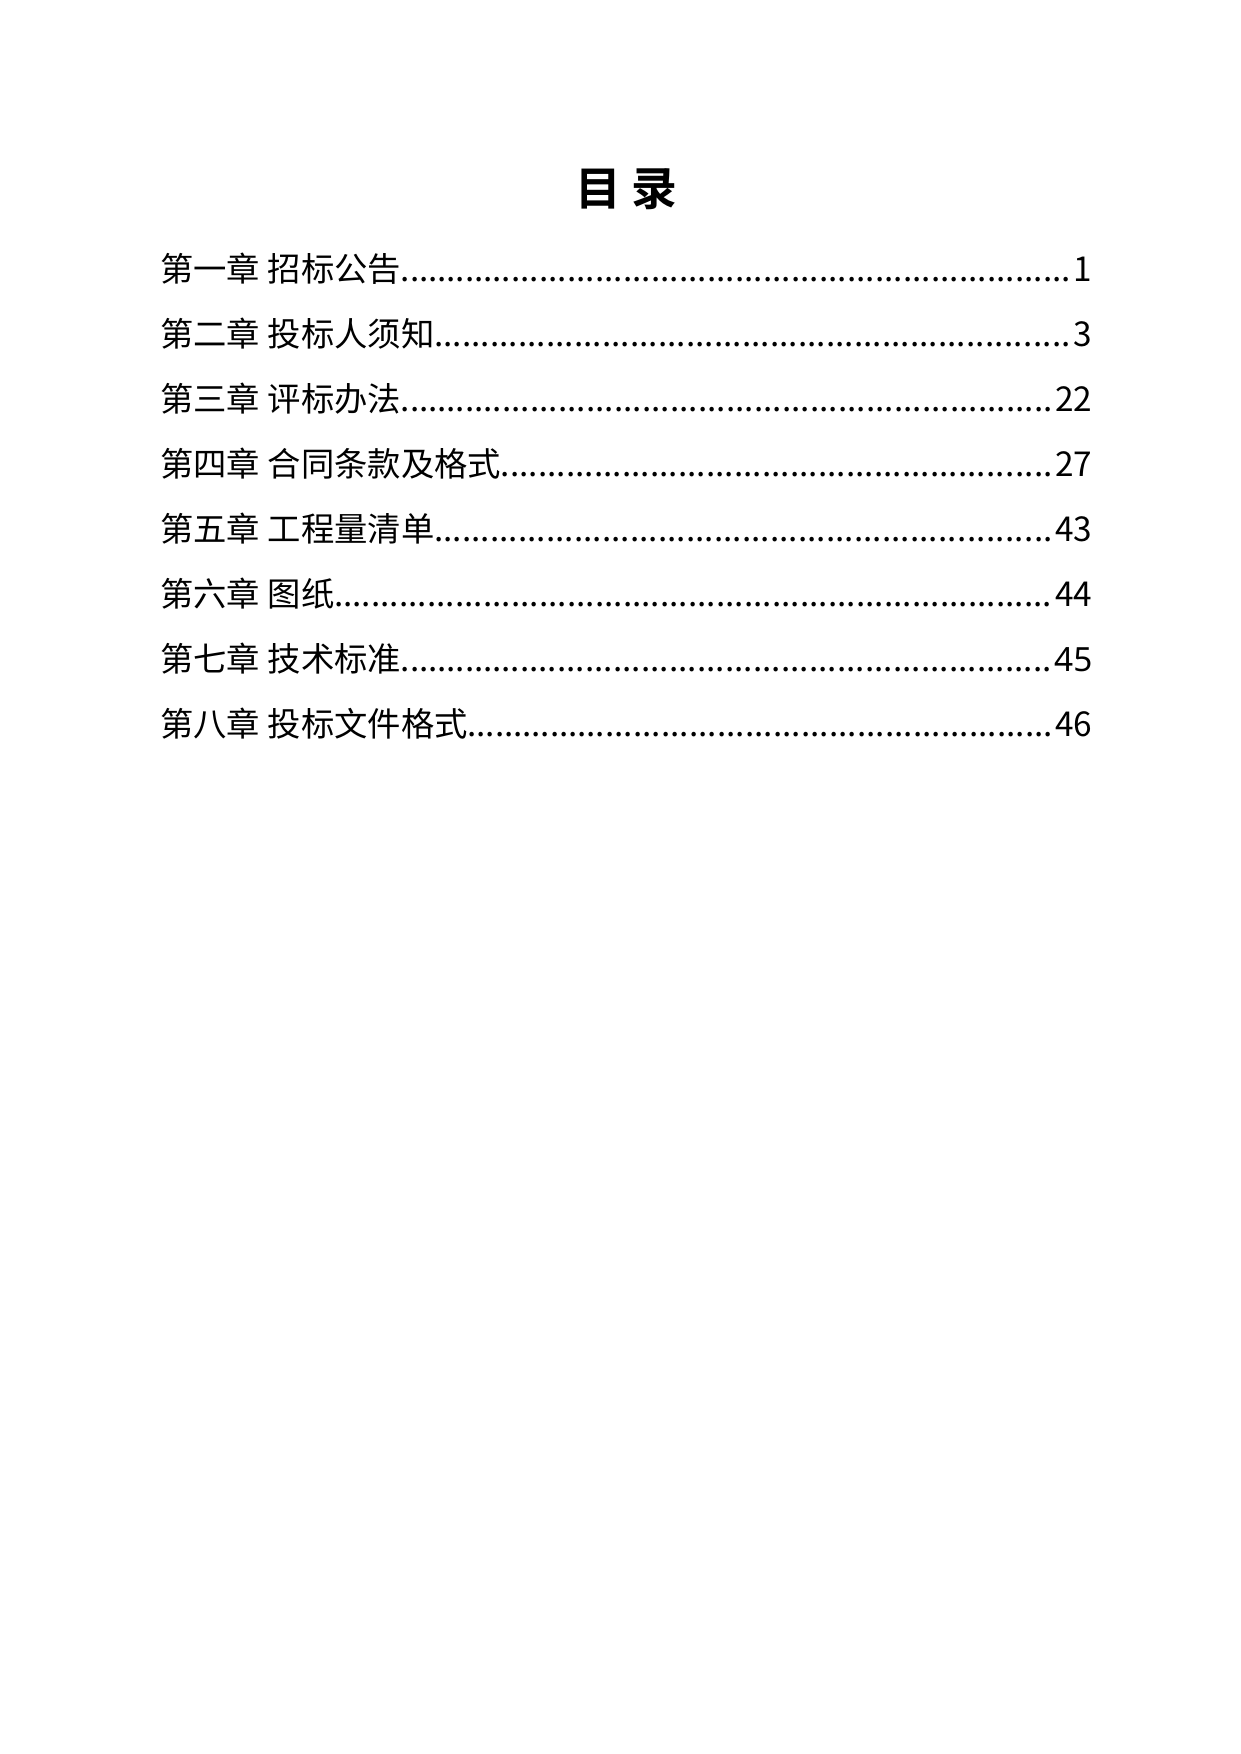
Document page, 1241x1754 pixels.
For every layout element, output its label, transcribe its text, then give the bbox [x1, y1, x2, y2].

text 目 录 [159, 137, 1093, 234]
text 第二章 投标人须知 3 [159, 299, 1093, 364]
text 第七章 技术标准 45 [159, 624, 1093, 689]
text 第六章 图纸 44 [159, 559, 1093, 624]
text 第三章 评标办法 22 [159, 364, 1093, 429]
text 第四章 合同条款及格式 27 [159, 429, 1093, 494]
text 第五章 工程量清单 43 [159, 494, 1093, 559]
text 第一章 招标公告 1 [159, 234, 1093, 299]
text 第八章 投标文件格式 46 [159, 689, 1093, 754]
